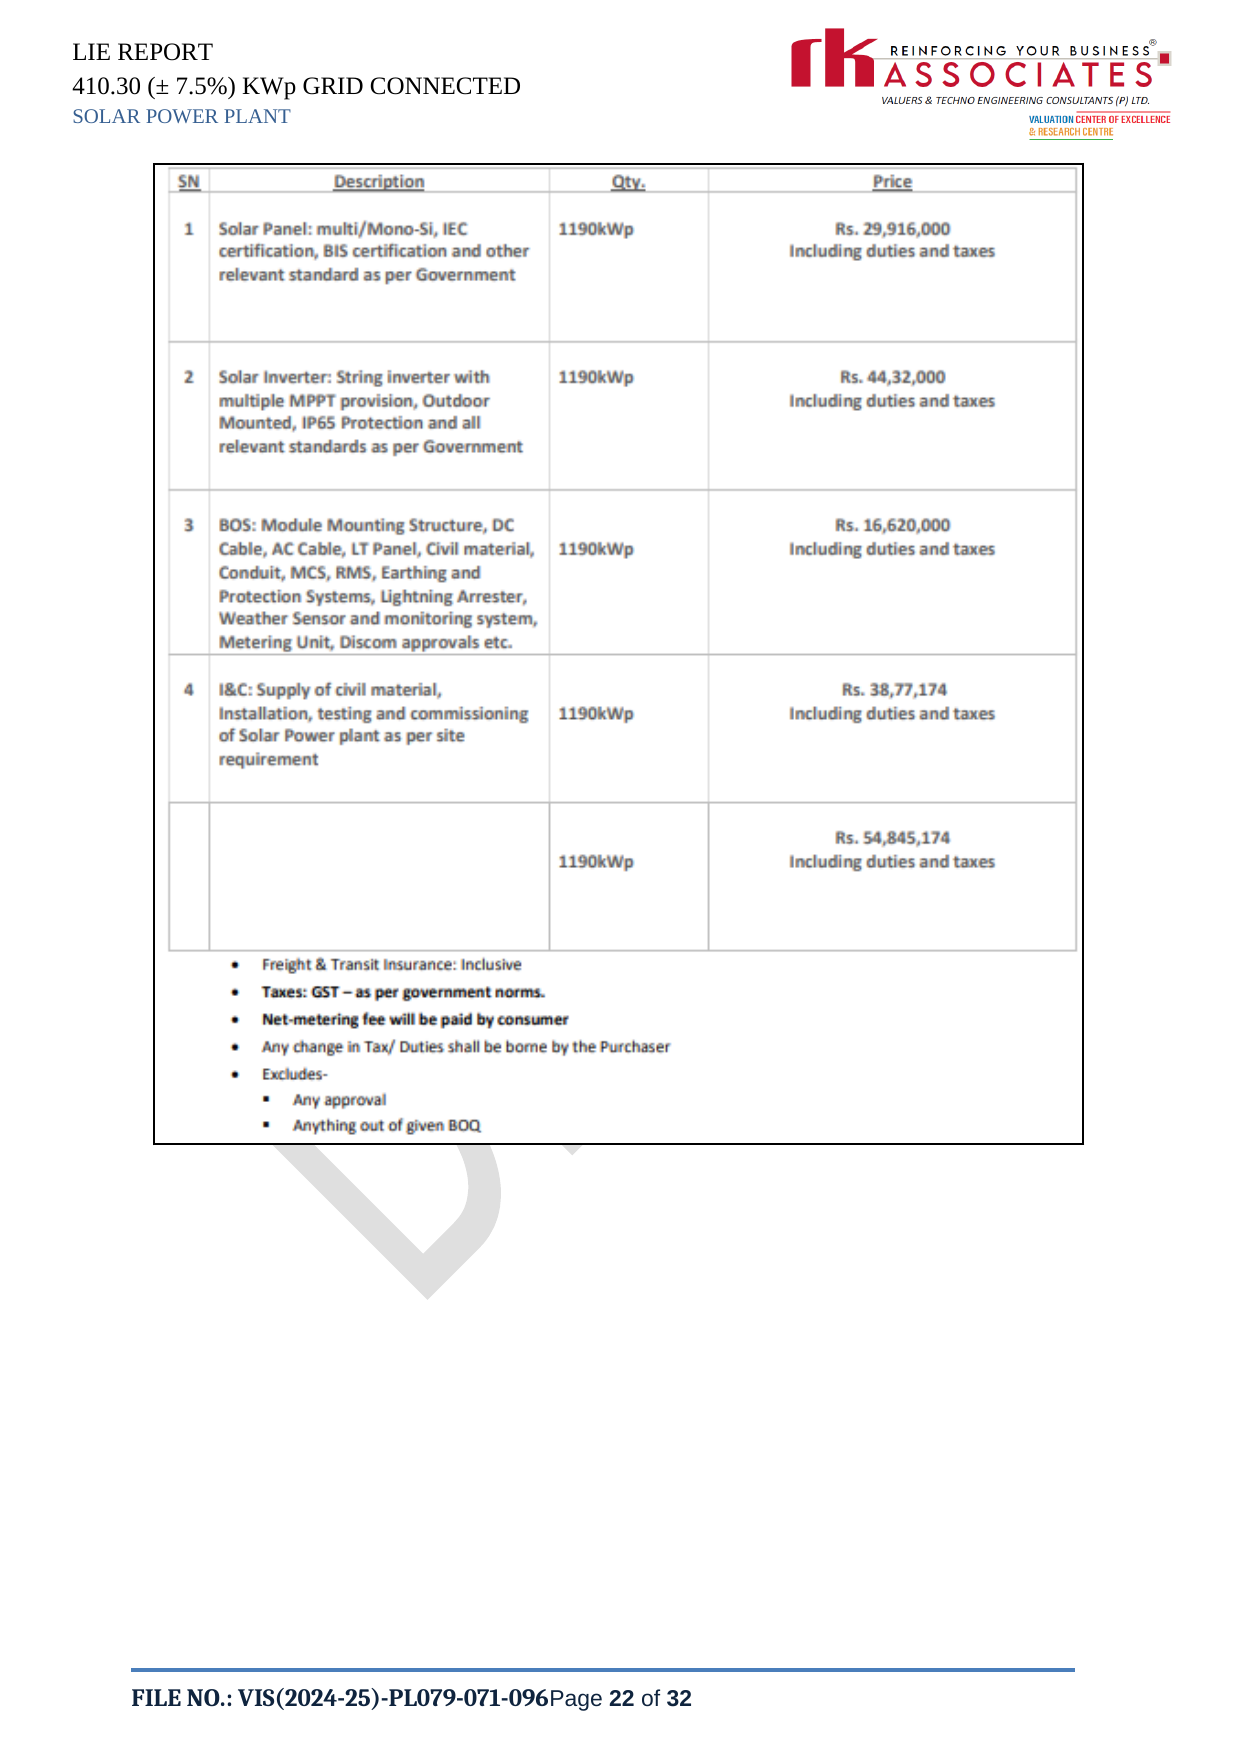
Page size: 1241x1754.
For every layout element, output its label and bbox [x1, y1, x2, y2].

picture [784, 18, 1174, 144]
